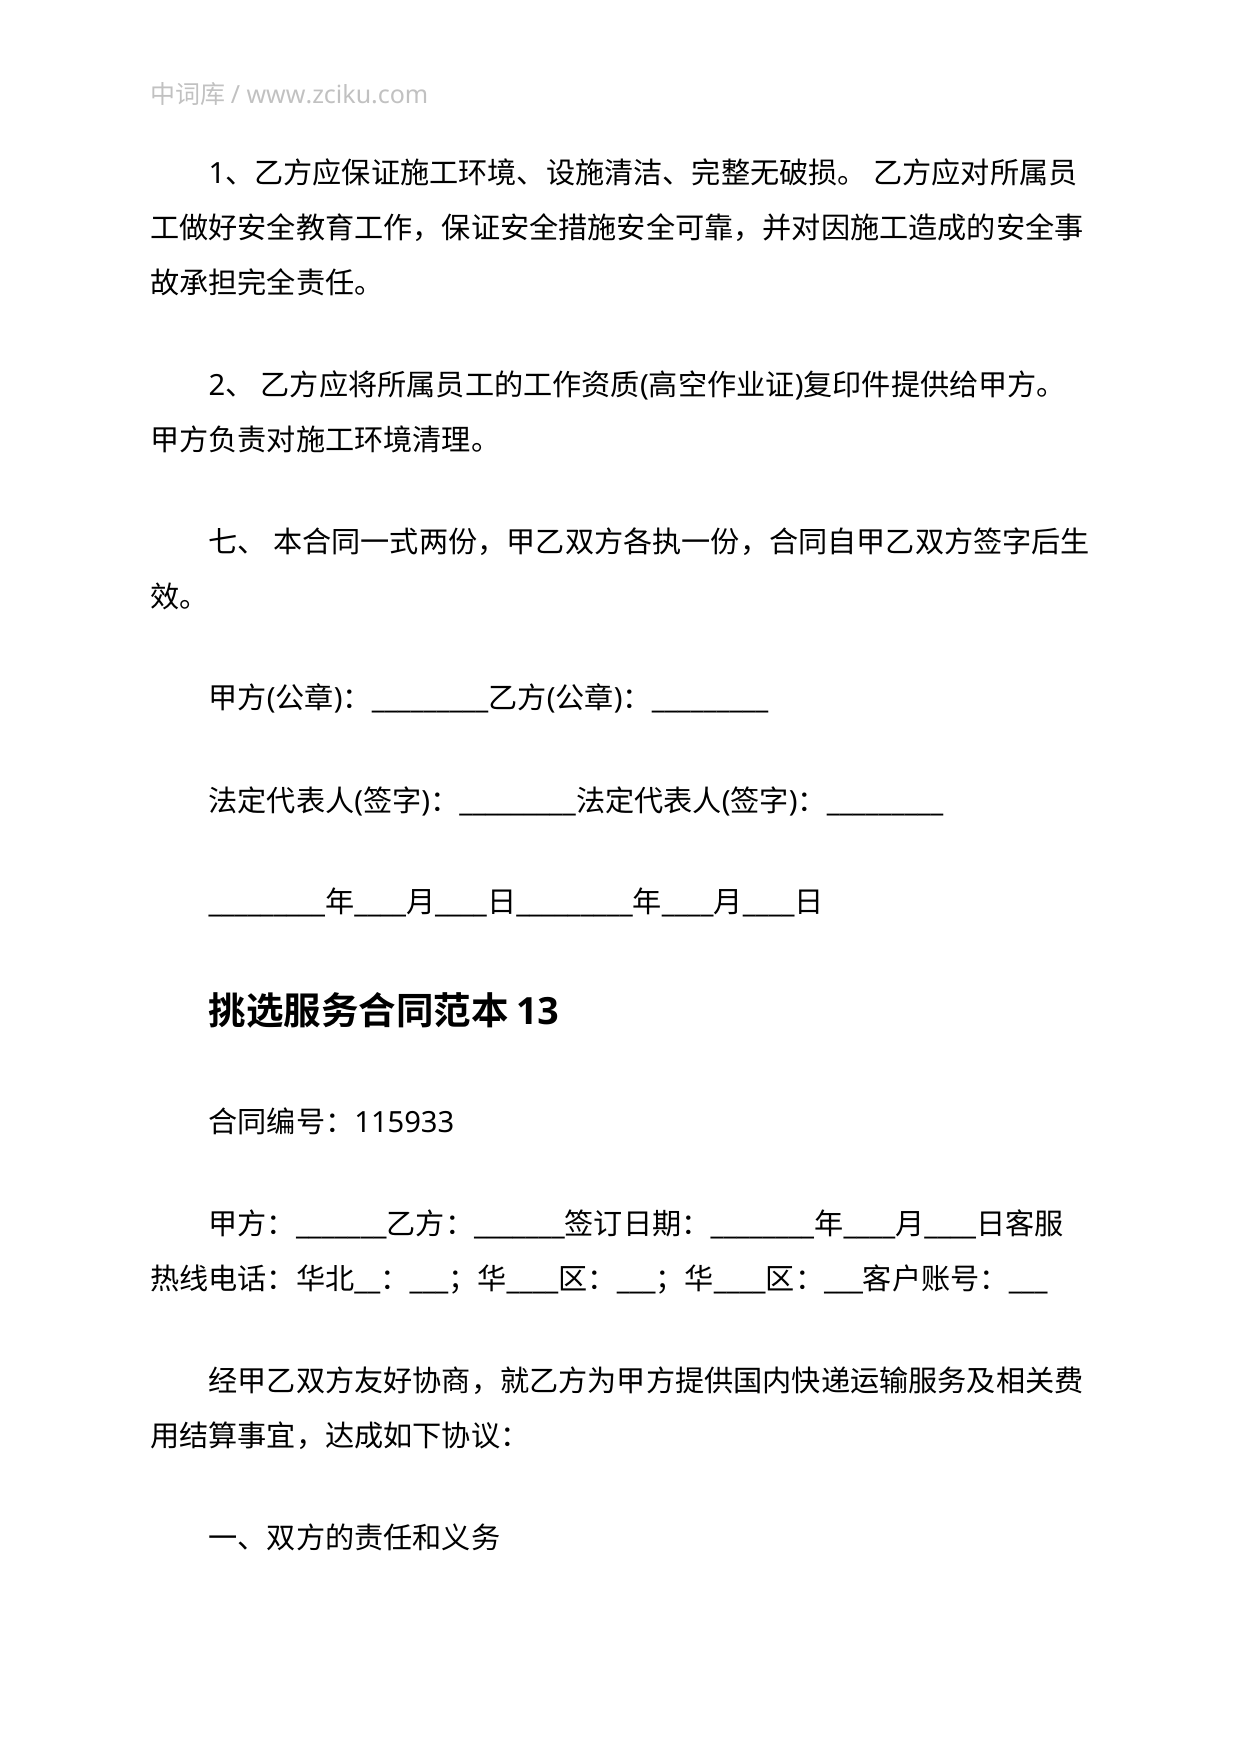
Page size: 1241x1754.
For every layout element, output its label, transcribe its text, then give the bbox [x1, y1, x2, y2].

text 七、 本合同一式两份，甲乙双方各执一份，合同自甲乙双方签字后生效。 [150, 518, 1090, 616]
text _________年____月____日_________年____月____日 [150, 879, 1090, 921]
text 甲方：_______乙方：_______签订日期：________年____月____日客服热线电话：华北__：___；华____区：___；华____区：___客户账号：___ [150, 1201, 1090, 1298]
text 1、乙方应保证施工环境、设施清洁、完整无破损。 乙方应对所属员工做好安全教育工作，保证安全措施安全可靠，并对因施工造成的安全事故承担完全责任。 [150, 150, 1090, 302]
text 合同编号：115933 [150, 1099, 1090, 1141]
text 挑选服务合同范本13 [150, 981, 1090, 1036]
text 2、 乙方应将所属员工的工作资质(高空作业证)复印件提供给甲方。 甲方负责对施工环境清理。 [150, 362, 1090, 459]
text 法定代表人(签字)：_________法定代表人(签字)：_________ [150, 777, 1090, 819]
text 一、双方的责任和义务 [150, 1514, 1090, 1557]
text 甲方(公章)：_________乙方(公章)：_________ [150, 675, 1090, 717]
text 经甲乙双方友好协商，就乙方为甲方提供国内快递运输服务及相关费用结算事宜，达成如下协议： [150, 1358, 1090, 1455]
